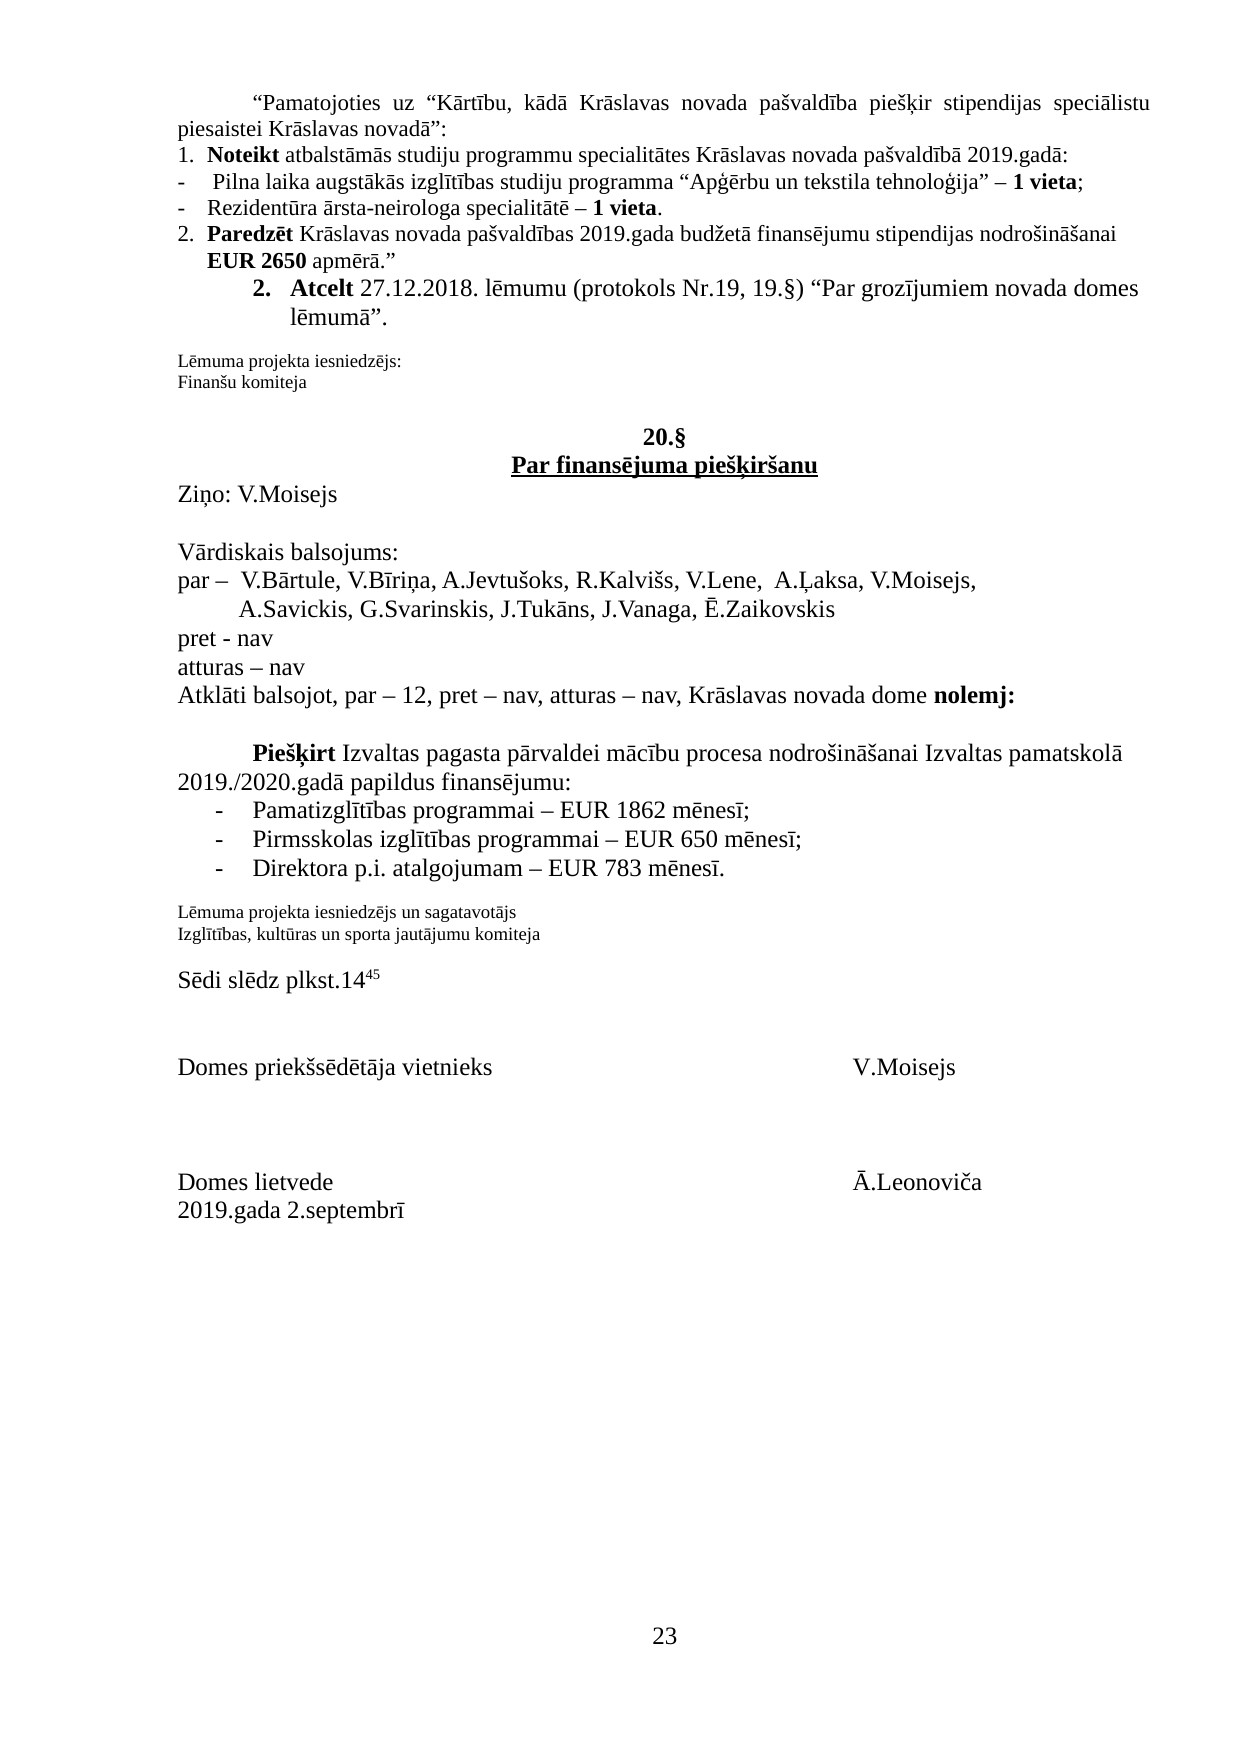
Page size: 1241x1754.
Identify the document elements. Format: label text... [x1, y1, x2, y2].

text Domes lietvede Ā.Leonoviča [177, 1167, 1152, 1196]
text Izglītības, kultūras un sporta jautājumu komiteja [177, 922, 1152, 944]
text Vārdiskais balsojums: [177, 537, 1152, 565]
list Direktora p.i. atalgojumam – EUR 783 mēnesī. [215, 853, 1152, 882]
text Lēmuma projekta iesniedzējs: [177, 350, 1152, 371]
list Piešķirt Izvaltas pagasta pārvaldei mācību procesa nodrošināšanai Izvaltas pamatskolā 2019./2020.gadā papildus finansējumu: [177, 738, 1152, 795]
list Paredzēt Krāslavas novada pašvaldības 2019.gada budžetā finansējumu stipendijas nodrošināšanai EUR 2650 apmērā.” [177, 220, 1152, 273]
text Par finansējuma piešķiršanu [177, 450, 1152, 479]
text par – V.Bārtule, V.Bīriņa, A.Jevtušoks, R.Kalvišs, V.Lene, A.Ļaksa, V.Moisejs, [177, 565, 1152, 594]
text Ziņo: V.Moisejs [177, 479, 1152, 508]
text 20.§ [177, 422, 1152, 450]
list Noteikt atbalstāmās studiju programmu specialitātes Krāslavas novada pašvaldībā 2019.gadā: [177, 141, 1152, 168]
list Pirmsskolas izglītības programmai – EUR 650 mēnesī; [215, 824, 1152, 853]
text Finanšu komiteja [177, 371, 1152, 393]
text “Pamatojoties uz “Kārtību, kādā Krāslavas novada pašvaldība piešķir stipendijas speciālistu piesaistei Krāslavas novadā”: [177, 89, 1152, 141]
text Sēdi slēdz plkst.1445 [177, 966, 1152, 994]
list Atcelt 27.12.2018. lēmumu (protokols Nr.19, 19.§) “Par grozījumiem novada domes lēmumā”. [252, 273, 1152, 331]
list Pamatizglītības programmai – EUR 1862 mēnesī; [215, 795, 1152, 824]
text 2019.gada 2.septembrī [177, 1196, 1152, 1224]
text A.Savickis, G.Svarinskis, J.Tukāns, J.Vanaga, Ē.Zaikovskis [177, 594, 1152, 623]
list Pilna laika augstākās izglītības studiju programma “Apģērbu un tekstila tehnoloģija” – 1 vieta; [177, 168, 1152, 194]
text Domes priekšsēdētāja vietnieks V.Moisejs [177, 1052, 1152, 1081]
text Atklāti balsojot, par – 12, pret – nav, atturas – nav, Krāslavas novada dome nolemj: [177, 680, 1152, 709]
text pret - nav [177, 623, 1152, 652]
text Lēmuma projekta iesniedzējs un sagatavotājs [177, 901, 1152, 922]
text atturas – nav [177, 652, 1152, 680]
list Rezidentūra ārsta-neirologa specialitātē – 1 vieta. [177, 194, 1152, 220]
